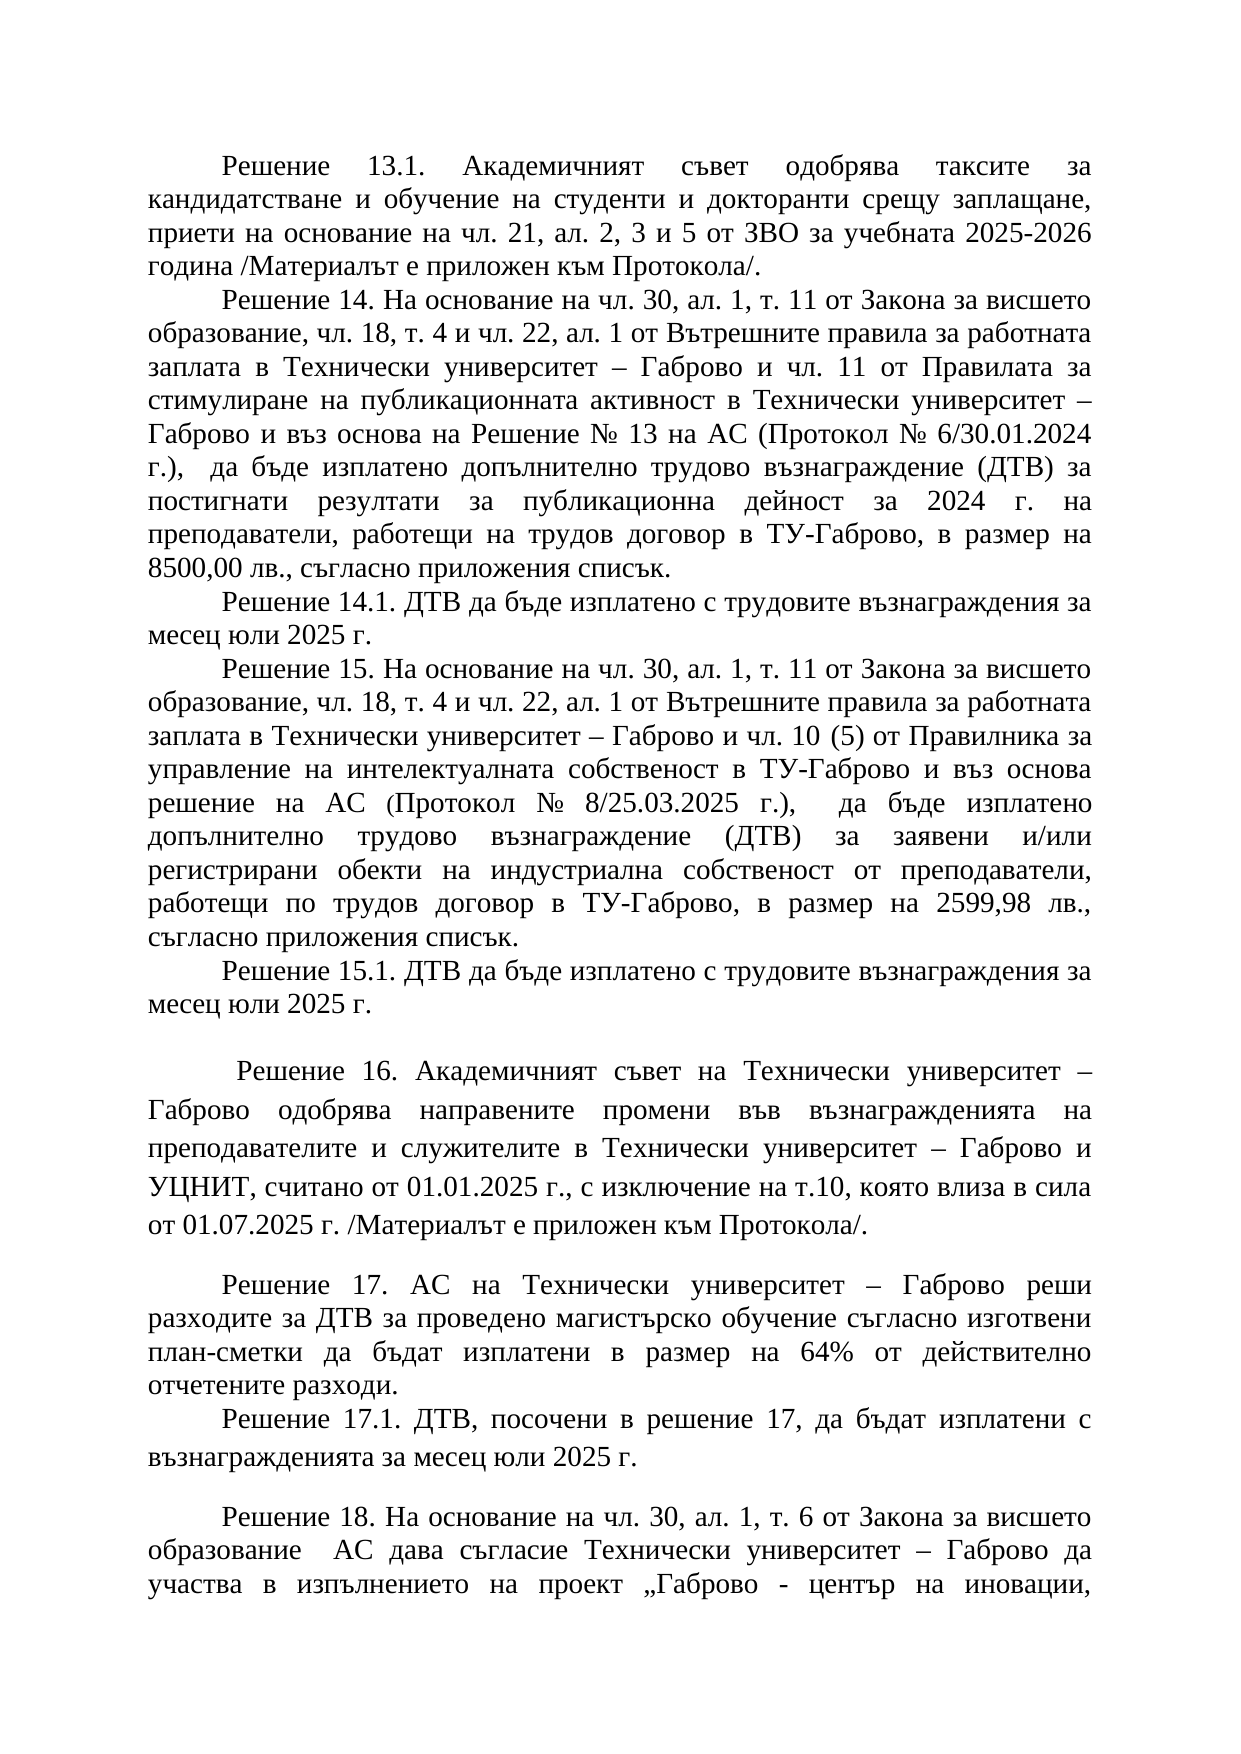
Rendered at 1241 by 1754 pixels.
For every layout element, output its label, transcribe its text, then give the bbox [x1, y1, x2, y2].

text Решение 13.1. Академичният съвет одобрява таксите за кандидатстване и обучение на студенти и докторанти срещу заплащане, приети на основание на чл. 21, ал. 2, 3 и 5 от ЗВО за учебната 2025-2026 година /Материалът е приложен към Протокола/. [148, 148, 1093, 282]
text Решение 16. Академичният съвет на Технически университет – Габрово одобрява направените промени във възнагражденията на преподавателите и служителите в Технически университет – Габрово и УЦНИТ, считано от 01.01.2025 г., с изключение на т.10, която влиза в сила от 01.07.2025 г. /Материалът е приложен към Протокола/. [148, 1053, 1093, 1241]
text Решение 14. На основание на чл. 30, ал. 1, т. 11 от Закона за висшето образование, чл. 18, т. 4 и чл. 22, ал. 1 от Вътрешните правила за работната заплата в Технически университет – Габрово и чл. 11 от Правилата за стимулиране на публикационната активност в Технически университет – Габрово и въз основа на Решение № 13 на АС (Протокол № 6/30.01.2024 г.), да бъде изплатено допълнително трудово възнаграждение (ДТВ) за постигнати резултати за публикационна дейност за 2024 г. на преподаватели, работещи на трудов договор в ТУ-Габрово, в размер на 8500,00 лв., съгласно приложения списък. [148, 282, 1093, 584]
text Решение 15. На основание на чл. 30, ал. 1, т. 11 от Закона за висшето образование, чл. 18, т. 4 и чл. 22, ал. 1 от Вътрешните правила за работната заплата в Технически университет – Габрово и чл. 10 (5) от Правилника за управление на интелектуалната собственост в ТУ-Габрово и въз основа решение на АС (Протокол № 8/25.03.2025 г.), да бъде изплатено допълнително трудово възнаграждение (ДТВ) за заявени и/или регистрирани обекти на индустриална собственост от преподаватели, работещи по трудов договор в ТУ-Габрово, в размер на 2599,98 лв., съгласно приложения списък. [148, 651, 1093, 953]
text Решение 17. АС на Технически университет – Габрово реши разходите за ДТВ за проведено магистърско обучение съгласно изготвени план-сметки да бъдат изплатени в размер на 64% от действително отчетените разходи. [148, 1267, 1093, 1401]
text Решение 17.1. ДТВ, посочени в решение 17, да бъдат изплатени с възнагражденията за месец юли 2025 г. [148, 1401, 1093, 1473]
text Решение 14.1. ДТВ да бъде изплатено с трудовите възнаграждения за месец юли 2025 г. [148, 584, 1093, 651]
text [148, 1499, 1093, 1599]
text Решение 15.1. ДТВ да бъде изплатено с трудовите възнаграждения за месец юли 2025 г. [148, 953, 1093, 1020]
